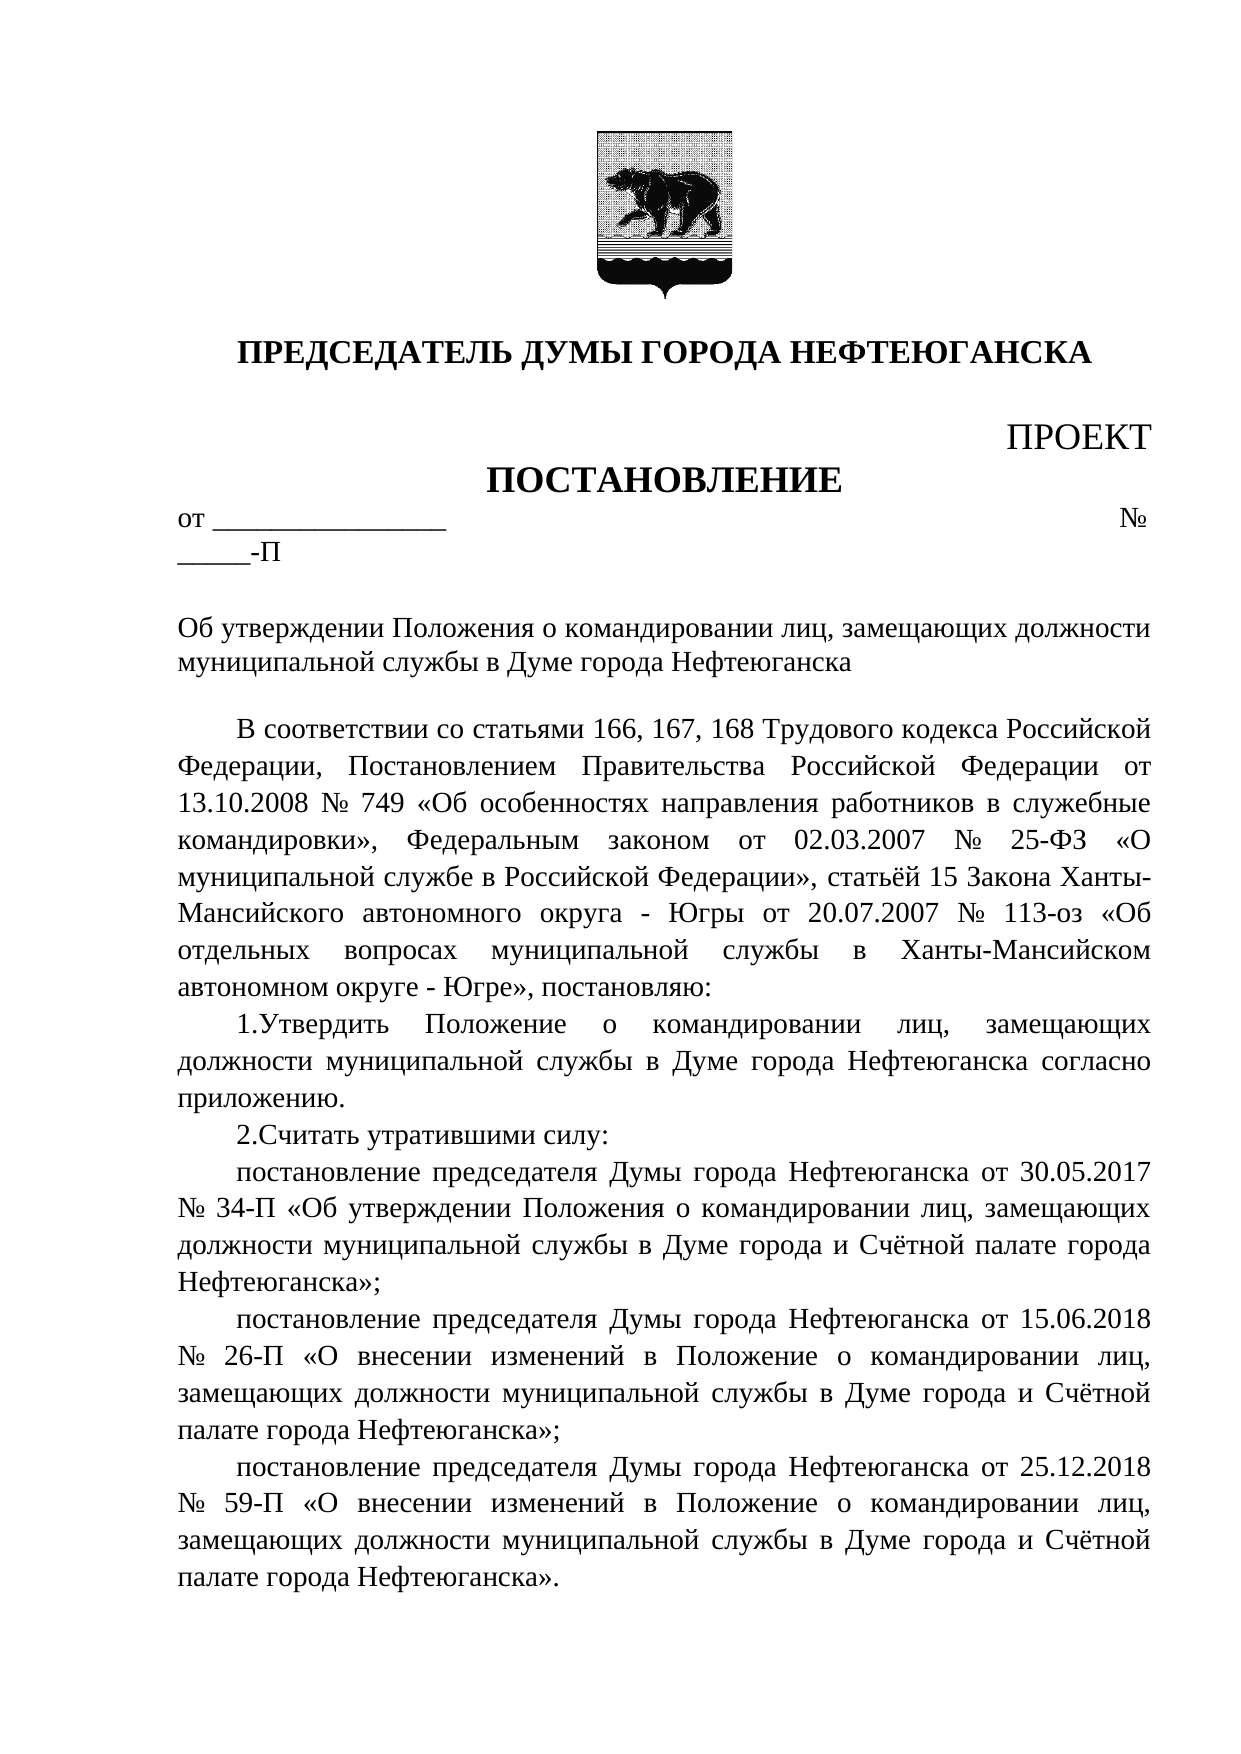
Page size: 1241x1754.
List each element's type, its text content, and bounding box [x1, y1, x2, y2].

text ПРЕДСЕДАТЕЛЬ ДУМЫ ГОРОДА НЕФТЕЮГАНСКА [177, 333, 1152, 371]
text постановление председателя Думы города Нефтеюганска от 30.05.2017 № 34-П «Об утверждении Положения о командировании лиц, замещающих должности муниципальной службы в Думе города и Счётной палате города Нефтеюганска»; [177, 1154, 1152, 1298]
text В соответствии со статьями 166, 167, 168 Трудового кодекса Российской Федерации, Постановлением Правительства Российской Федерации от 13.10.2008 № 749 «Об особенностях направления работников в служебные командировки», Федеральным законом от 02.03.2007 № 25-ФЗ «О муниципальной службе в Российской Федерации», статьёй 15 Закона Ханты-Мансийского автономного округа - Югры от 20.07.2007 № 113-оз «Об отдельных вопросах муниципальной службы в Ханты-Мансийском автономном округе - Югре», постановляю: [177, 711, 1152, 1003]
text ПОСТАНОВЛЕНИЕ [177, 457, 1152, 500]
text от ________________ № _____-П [177, 500, 1152, 567]
text Об утверждении Положения о командировании лиц, замещающих должности муниципальной службы в Думе города Нефтеюганска [177, 611, 1152, 678]
text ПРОЕКТ [177, 414, 1152, 457]
picture [596, 131, 733, 299]
text 2.Считать утратившими силу: [177, 1117, 1152, 1150]
text постановление председателя Думы города Нефтеюганска от 25.12.2018 № 59-П «О внесении изменений в Положение о командировании лиц, замещающих должности муниципальной службы в Думе города и Счётной палате города Нефтеюганска». [177, 1449, 1152, 1593]
text постановление председателя Думы города Нефтеюганска от 15.06.2018 № 26-П «О внесении изменений в Положение о командировании лиц, замещающих должности муниципальной службы в Думе города и Счётной палате города Нефтеюганска»; [177, 1301, 1152, 1445]
text 1.Утвердить Положение о командировании лиц, замещающих должности муниципальной службы в Думе города Нефтеюганска согласно приложению. [177, 1006, 1152, 1113]
